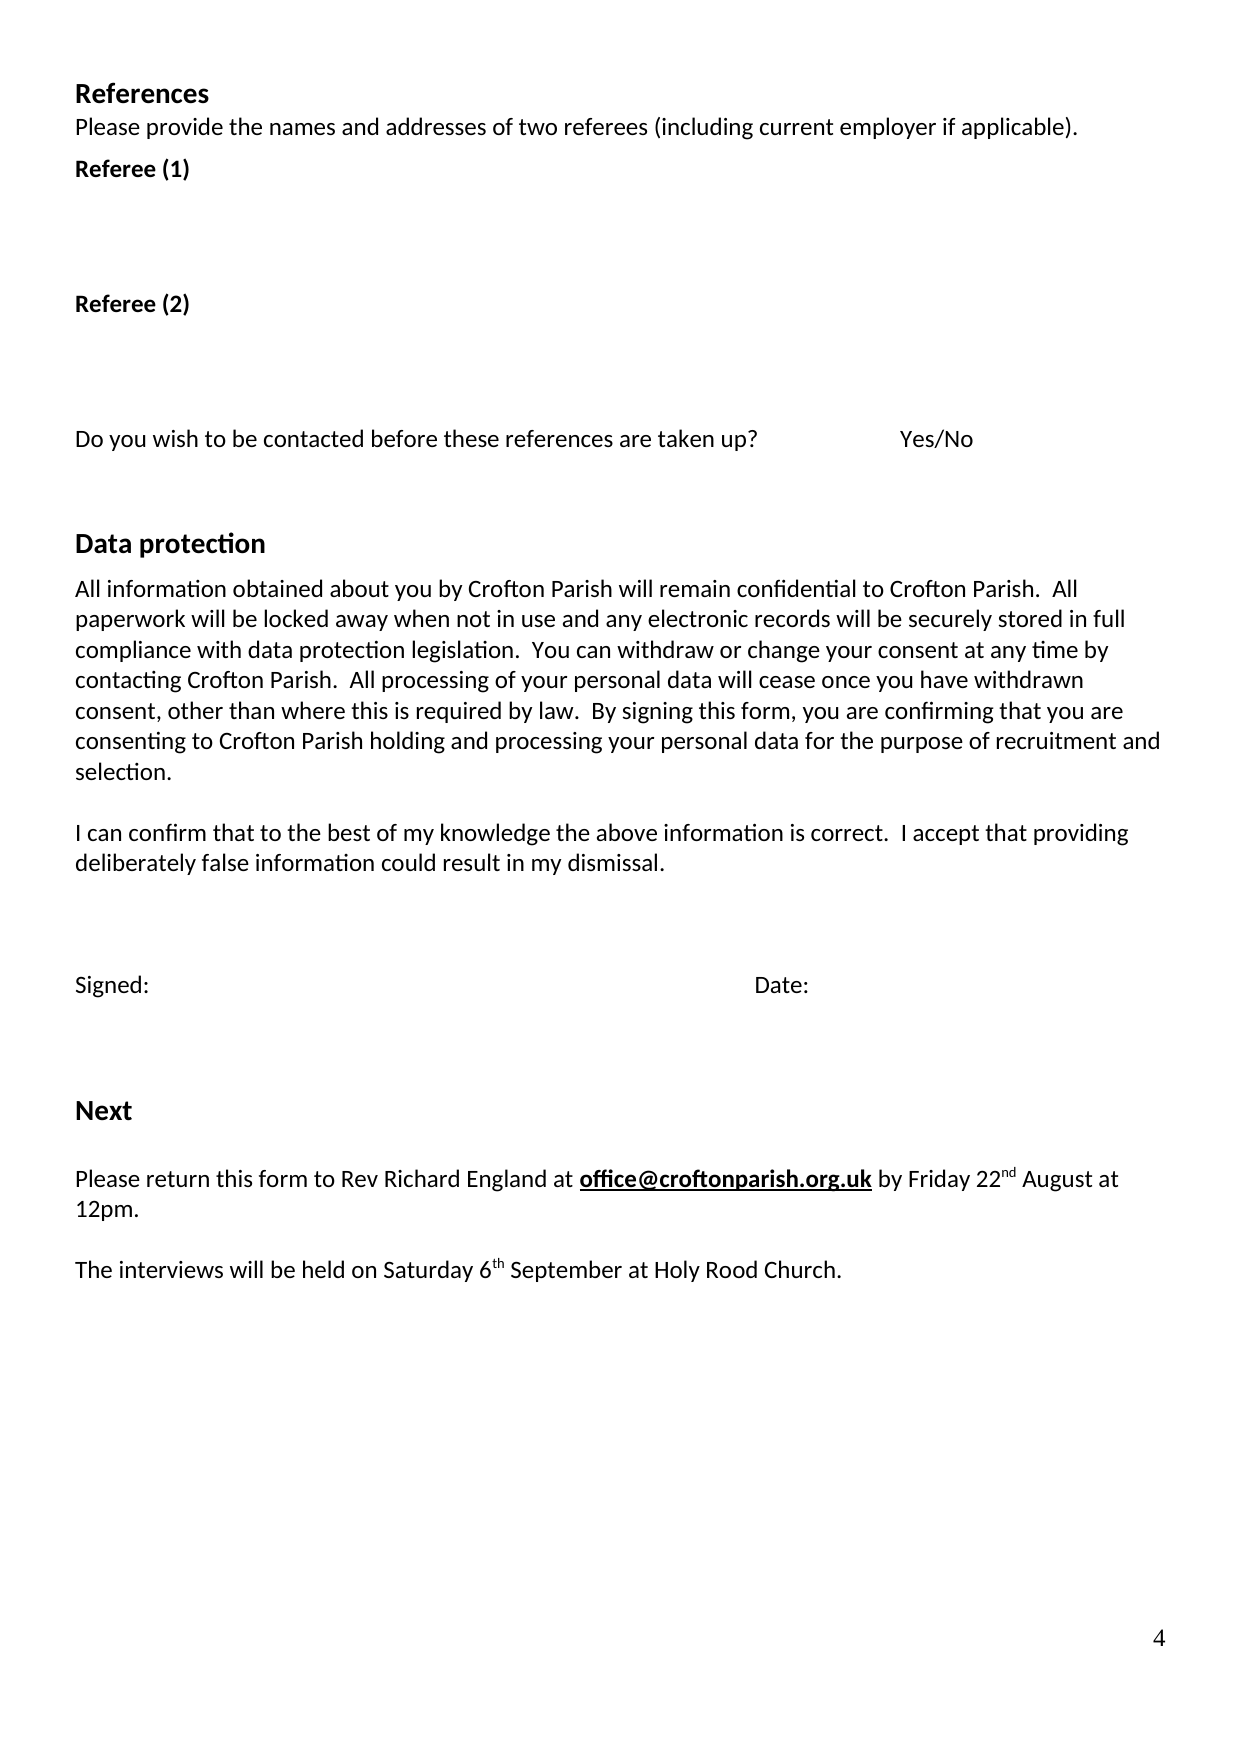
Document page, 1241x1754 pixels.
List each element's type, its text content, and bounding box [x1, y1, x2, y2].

text Signed: Date: [75, 970, 1165, 1000]
text The interviews will be held on Saturday 6th September at Holy Rood Church. [75, 1254, 1165, 1285]
text Referee (2) [75, 288, 1165, 319]
text I can confirm that to the best of my knowledge the above information is correct. I accept that providing deliberately false information could result in my dismissal. [75, 817, 1165, 878]
text All information obtained about you by Crofton Parish will remain confidential to Crofton Parish. All paperwork will be locked away when not in use and any electronic records will be securely stored in full compliance with data protection legislation. You can withdraw or change your consent at any time by contacting Crofton Parish. All processing of your personal data will cease once you have withdrawn consent, other than where this is required by law. By signing this form, you are confirming that you are consenting to Crofton Parish holding and processing your personal data for the purpose of recruitment and selection. [75, 573, 1165, 787]
text Data protection [75, 525, 1165, 560]
text Do you wish to be contacted before these references are taken up? Yes/No [75, 423, 1165, 453]
text References [75, 75, 1165, 111]
text Next [75, 1092, 1165, 1127]
text Please return this form to Rev Richard England at office@croftonparish.org.uk by Friday 22nd August at 12pm. [75, 1163, 1165, 1224]
text Referee (1) [75, 154, 1165, 184]
text Please provide the names and addresses of two referees (including current employer if applicable). [75, 111, 1165, 141]
